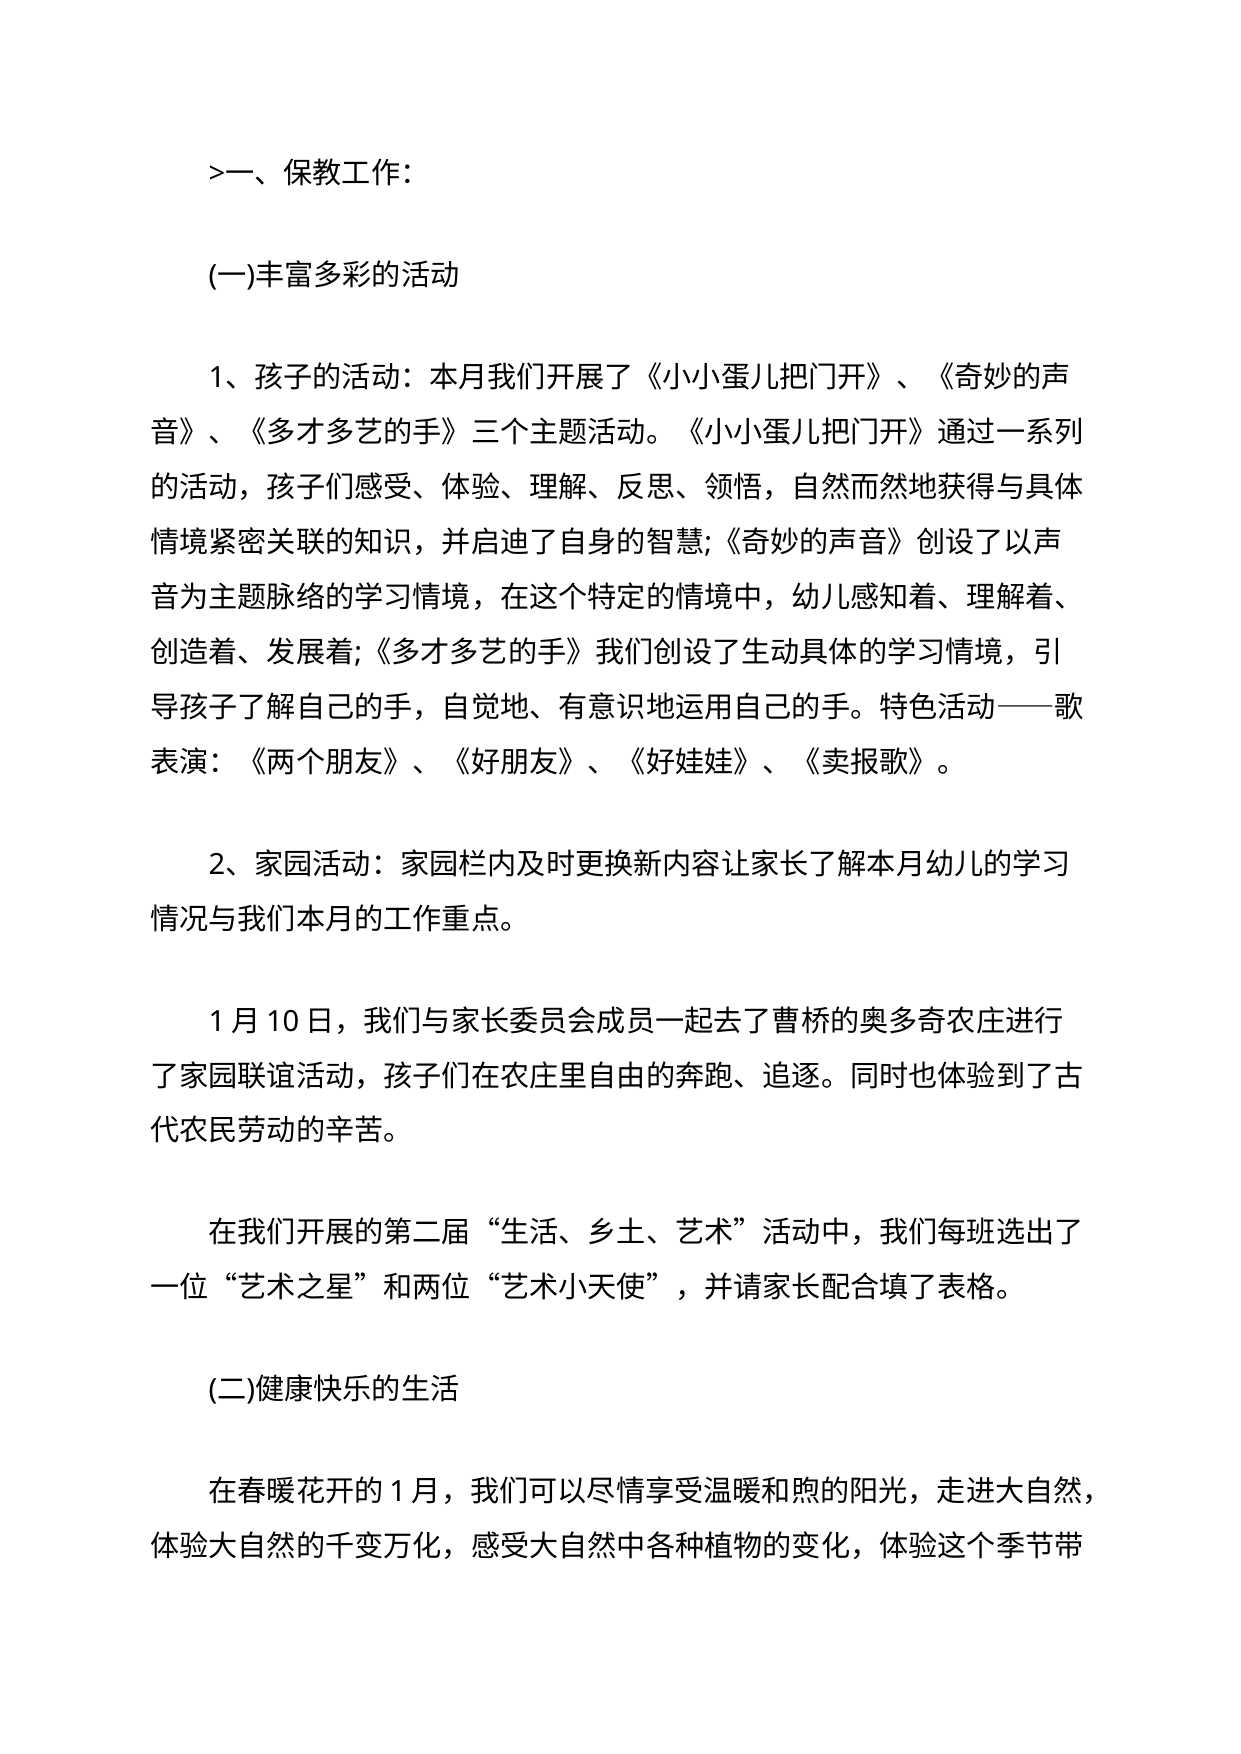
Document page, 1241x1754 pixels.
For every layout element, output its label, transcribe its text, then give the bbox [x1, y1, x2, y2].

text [150, 1467, 1090, 1565]
text (一)丰富多彩的活动 [150, 252, 1090, 294]
text (二)健康快乐的生活 [150, 1365, 1090, 1408]
text 1月10日，我们与家长委员会成员一起去了曹桥的奥多奇农庄进行了家园联谊活动，孩子们在农庄里自由的奔跑、追逐。同时也体验到了古代农民劳动的辛苦。 [150, 997, 1090, 1149]
text 在我们开展的第二届“生活、乡土、艺术”活动中，我们每班选出了一位“艺术之星”和两位“艺术小天使”，并请家长配合填了表格。 [150, 1209, 1090, 1306]
text >一、保教工作： [150, 150, 1090, 192]
text 1、孩子的活动：本月我们开展了《小小蛋儿把门开》、《奇妙的声音》、《多才多艺的手》三个主题活动。《小小蛋儿把门开》通过一系列的活动，孩子们感受、体验、理解、反思、领悟，自然而然地获得与具体情境紧密关联的知识，并启迪了自身的智慧;《奇妙的声音》创设了以声音为主题脉络的学习情境，在这个特定的情境中，幼儿感知着、理解着、创造着、发展着;《多才多艺的手》我们创设了生动具体的学习情境，引导孩子了解自己的手，自觉地、有意识地运用自己的手。特色活动——歌表演：《两个朋友》、《好朋友》、《好娃娃》、《卖报歌》。 [150, 354, 1090, 781]
text 2、家园活动：家园栏内及时更换新内容让家长了解本月幼儿的学习情况与我们本月的工作重点。 [150, 840, 1090, 938]
